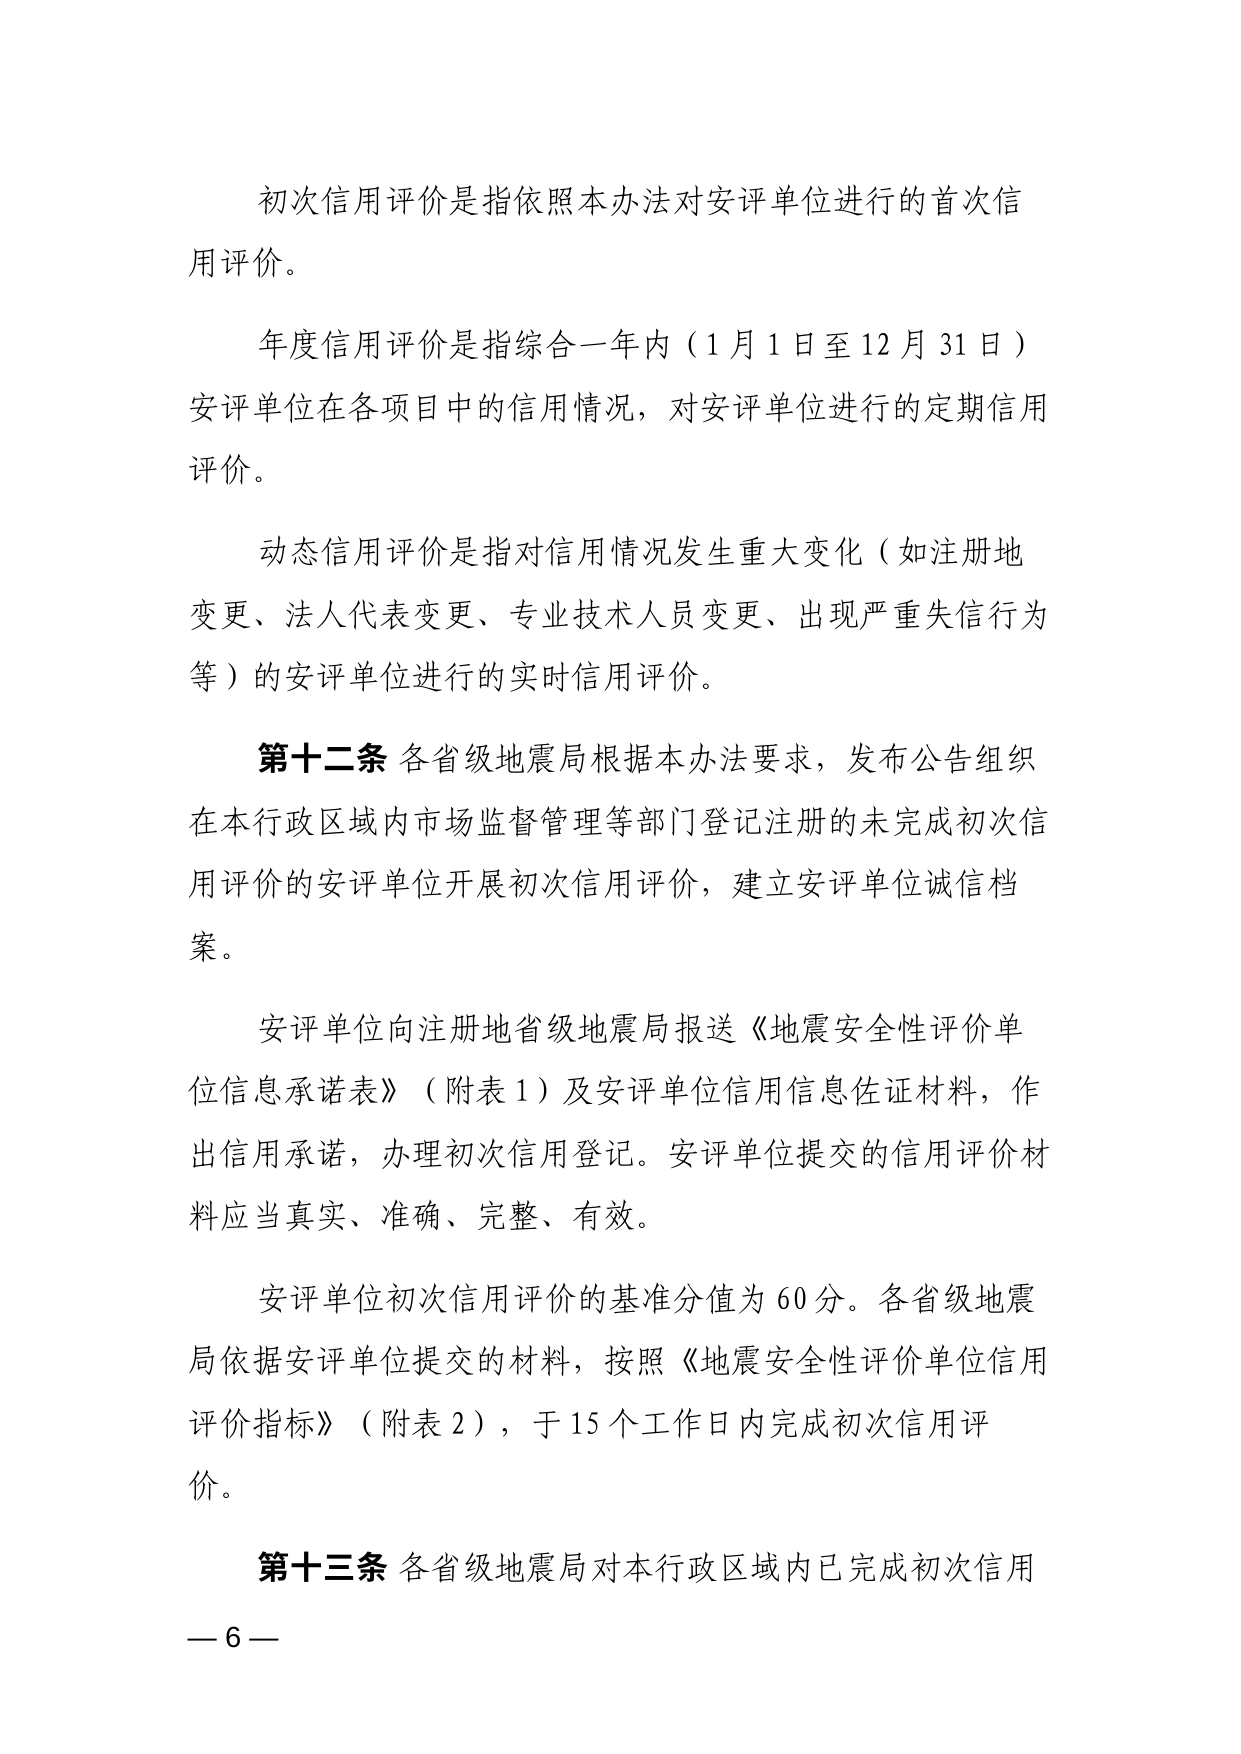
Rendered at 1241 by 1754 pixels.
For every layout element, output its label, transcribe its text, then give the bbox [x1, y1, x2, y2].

text 第十二条 各省级地震局根据本办法要求，发布公告组织在本行政区域内市场监督管理等部门登记注册的未完成初次信用评价的安评单位开展初次信用评价，建立安评单位诚信档案。 [187, 721, 1053, 971]
text 安评单位初次信用评价的基准分值为60分。各省级地震局依据安评单位提交的材料，按照《地震安全性评价单位信用评价指标》（附表2），于15个工作日内完成初次信用评价。 [187, 1260, 1053, 1510]
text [187, 1529, 1053, 1592]
text 年度信用评价是指综合一年内（1月1日至12月31日）安评单位在各项目中的信用情况，对安评单位进行的定期信用评价。 [187, 307, 1053, 494]
text 动态信用评价是指对信用情况发生重大变化（如注册地变更、法人代表变更、专业技术人员变更、出现严重失信行为等）的安评单位进行的实时信用评价。 [187, 514, 1053, 701]
text 安评单位向注册地省级地震局报送《地震安全性评价单位信息承诺表》（附表1）及安评单位信用信息佐证材料，作出信用承诺，办理初次信用登记。安评单位提交的信用评价材料应当真实、准确、完整、有效。 [187, 990, 1053, 1240]
text 初次信用评价是指依照本办法对安评单位进行的首次信用评价。 [187, 162, 1053, 287]
